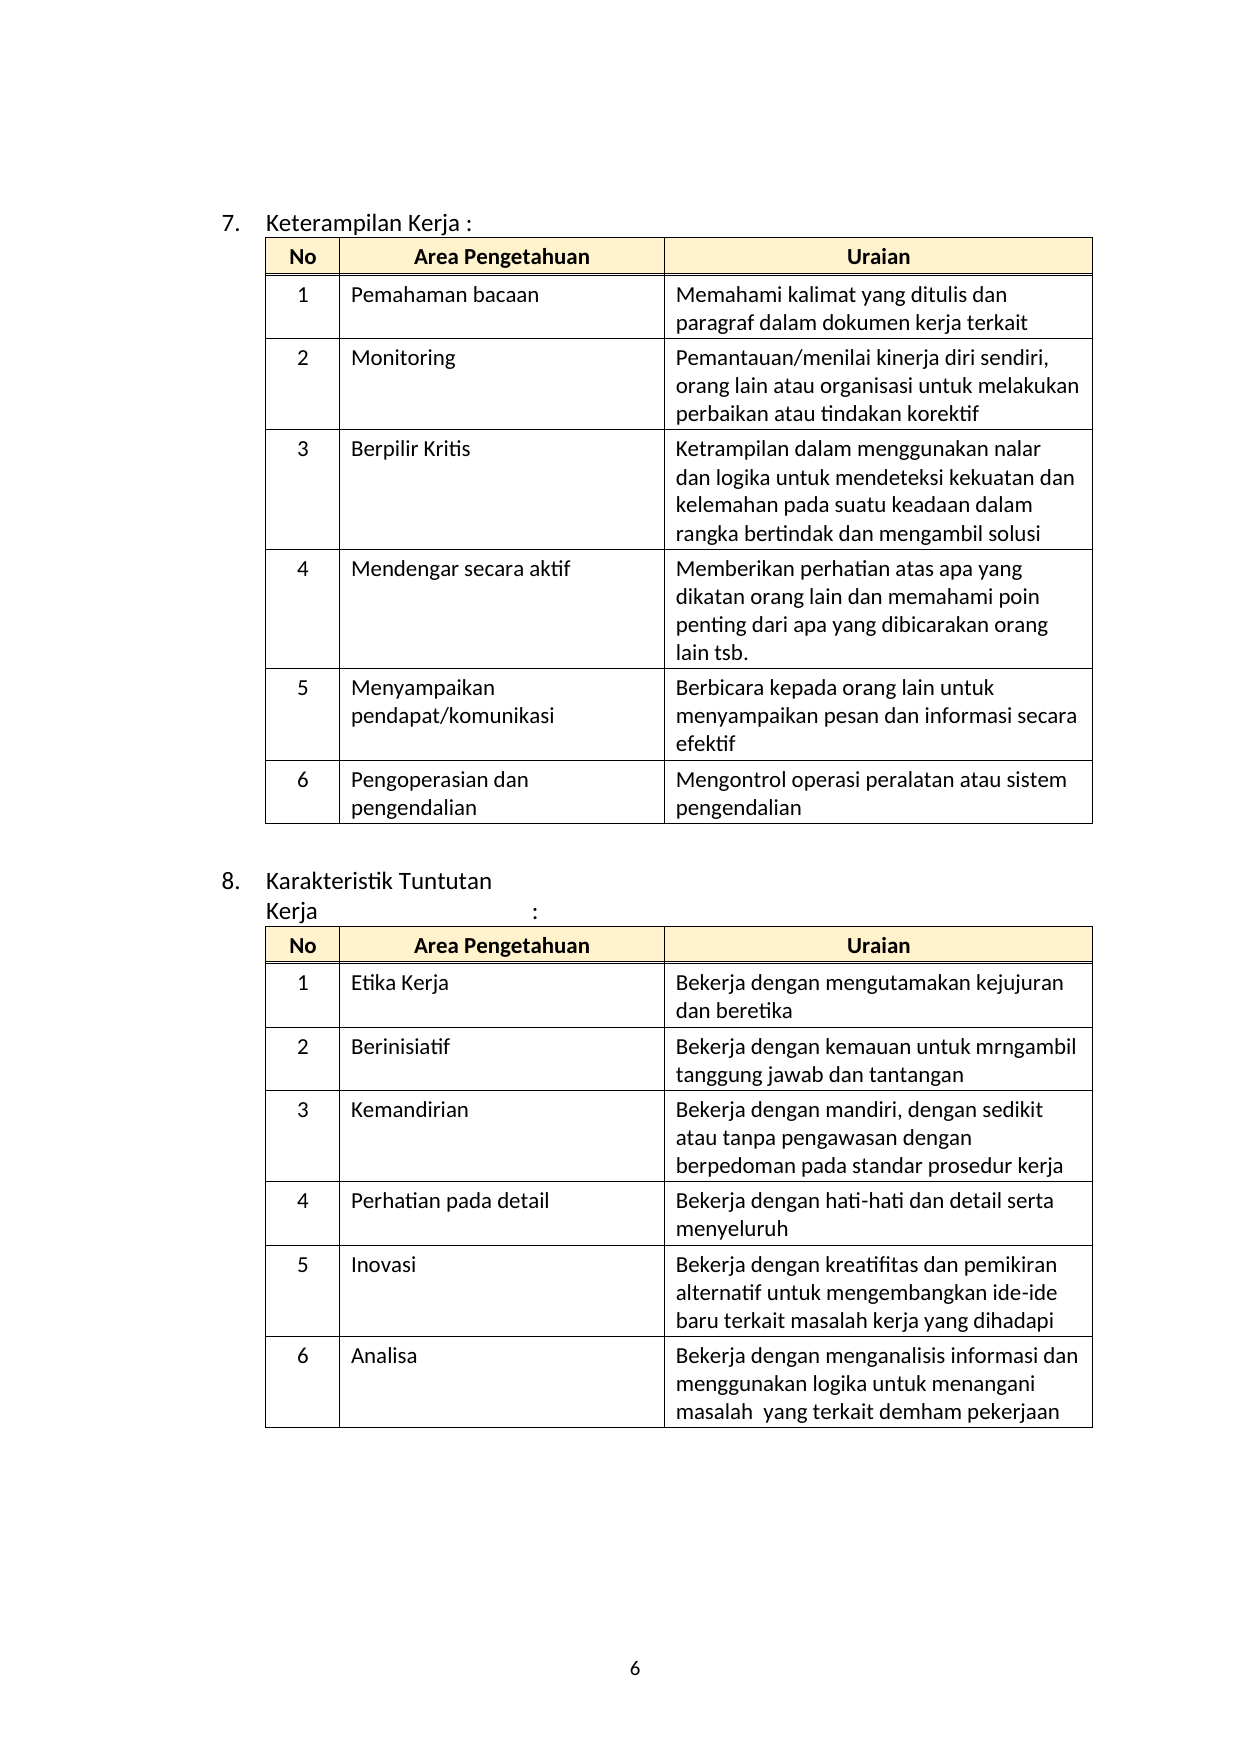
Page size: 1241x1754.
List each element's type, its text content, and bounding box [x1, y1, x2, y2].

text 8. Karakteristik Tuntutan [221, 865, 1092, 895]
table_cell Pemantauan/menilai kinerja diri sendiri, orang lain atau organisasi untuk melakukan perbaikan atau tindakan korektif [665, 339, 1092, 429]
table_cell Pengoperasian dan pengendalian [340, 761, 664, 823]
table_cell Menyampaikan pendapat/komunikasi [340, 669, 664, 759]
table_cell Mendengar secara aktif [340, 550, 664, 668]
table_cell Bekerja dengan mengutamakan kejujuran dan beretika [665, 964, 1092, 1027]
table_cell 6 [266, 761, 339, 823]
table_cell Berpilir Kritis [340, 430, 664, 549]
text Kerja : [222, 895, 1092, 926]
table_cell Monitoring [340, 339, 664, 429]
table_cell Pemahaman bacaan [340, 276, 664, 338]
table_cell 4 [266, 550, 339, 668]
table_cell 2 [266, 1028, 339, 1090]
table_cell 6 [266, 1337, 339, 1427]
table_cell Bekerja dengan mandiri, dengan sedikit atau tanpa pengawasan dengan berpedoman pada standar prosedur kerja [665, 1091, 1092, 1181]
table_cell Memberikan perhatian atas apa yang dikatan orang lain dan memahami poin penting dari apa yang dibicarakan orang lain tsb. [665, 550, 1092, 668]
table_cell 1 [266, 276, 339, 338]
table_cell 5 [266, 669, 339, 759]
table_cell Bekerja dengan hati-hati dan detail serta menyeluruh [665, 1182, 1092, 1244]
table_header Uraian [665, 927, 1092, 961]
table_cell Perhatian pada detail [340, 1182, 664, 1244]
table_cell Ketrampilan dalam menggunakan nalar dan logika untuk mendeteksi kekuatan dan kelemahan pada suatu keadaan dalam rangka bertindak dan mengambil solusi [665, 430, 1092, 549]
table_cell 3 [266, 430, 339, 549]
table_header No [266, 238, 339, 273]
table_header No [266, 927, 339, 961]
table_cell 3 [266, 1091, 339, 1181]
table_header Area Pengetahuan [340, 238, 664, 273]
table_header Area Pengetahuan [340, 927, 664, 961]
table_cell Berinisiatif [340, 1028, 664, 1090]
table_cell Berbicara kepada orang lain untuk menyampaikan pesan dan informasi secara efektif [665, 669, 1092, 759]
table_cell Memahami kalimat yang ditulis dan paragraf dalam dokumen kerja terkait [665, 276, 1092, 338]
table_cell Bekerja dengan menganalisis informasi dan menggunakan logika untuk menangani masalah yang terkait demham pekerjaan [665, 1337, 1092, 1427]
table_cell Kemandirian [340, 1091, 664, 1181]
table_cell Etika Kerja [340, 964, 664, 1027]
text 7. Keterampilan Kerja : [221, 207, 1092, 237]
table_cell 5 [266, 1246, 339, 1336]
table_cell 2 [266, 339, 339, 429]
table_header Uraian [665, 238, 1092, 273]
table_cell Inovasi [340, 1246, 664, 1336]
table_cell Bekerja dengan kreatifitas dan pemikiran alternatif untuk mengembangkan ide-ide baru terkait masalah kerja yang dihadapi [665, 1246, 1092, 1336]
table_cell 4 [266, 1182, 339, 1244]
table_cell Bekerja dengan kemauan untuk mrngambil tanggung jawab dan tantangan [665, 1028, 1092, 1090]
table_cell Analisa [340, 1337, 664, 1427]
table_cell 1 [266, 964, 339, 1027]
table_cell Mengontrol operasi peralatan atau sistem pengendalian [665, 761, 1092, 823]
